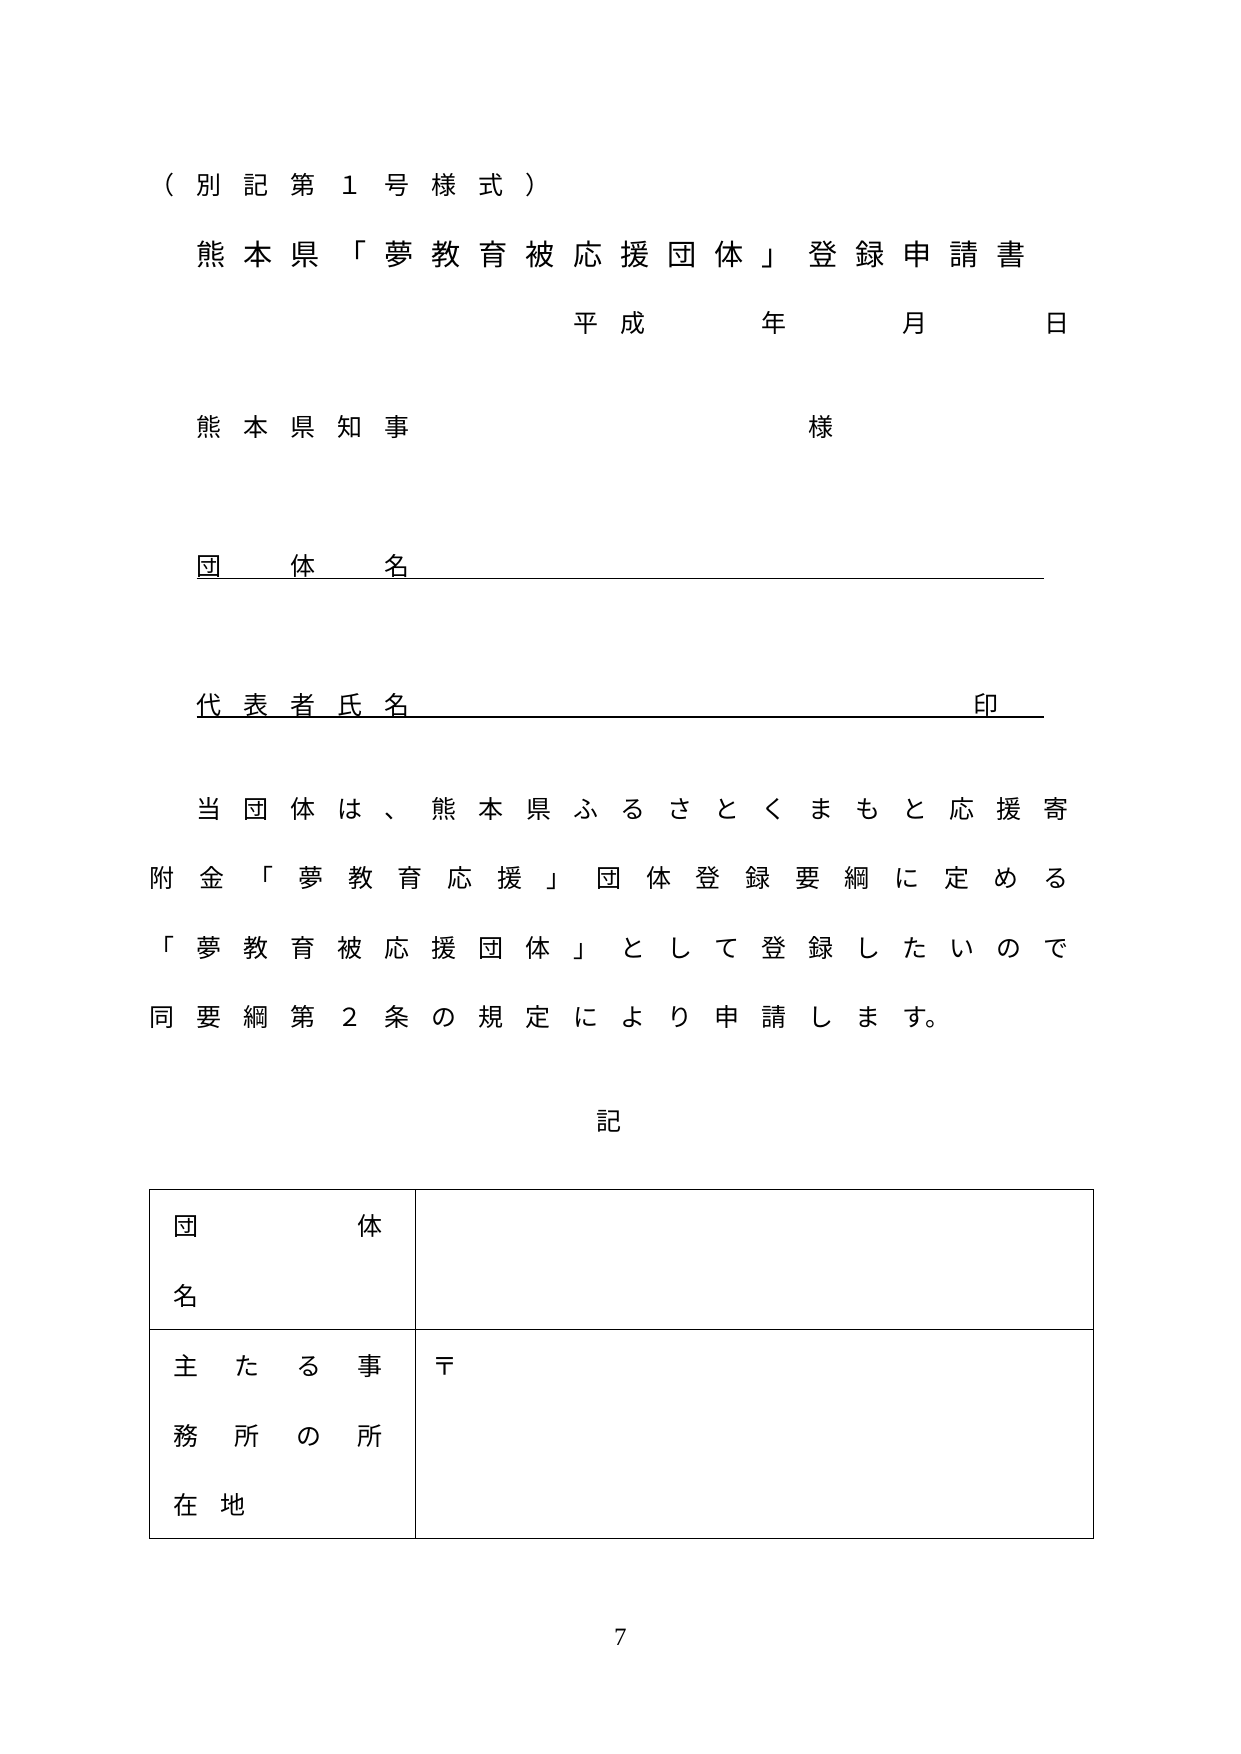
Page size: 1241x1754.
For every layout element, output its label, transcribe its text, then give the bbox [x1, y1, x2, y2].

subtitle 記 [149, 1085, 1091, 1154]
table_header 団 体 名 [150, 1190, 415, 1329]
text 熊本県知事 様 [149, 391, 1091, 461]
text 当団体は、熊本県ふるさとくまもと応援寄附金「夢教育応援」団体登録要綱に定める「夢教育被応援団体」として登録したいので、同要綱第２条の規定により申請します。 [149, 773, 1091, 1050]
text （別記第１号様式） [149, 148, 1091, 218]
table_cell 〒 [416, 1330, 1093, 1538]
text 代表者氏名 印 [149, 634, 1091, 738]
table_cell 主たる事務所の所在地 [150, 1330, 415, 1538]
text 団 体 名 [149, 495, 1091, 599]
text 平成 年 月 日 [149, 287, 1091, 357]
table_header [416, 1190, 1093, 1329]
text 熊本県「夢教育被応援団体」登録申請書 [149, 218, 1091, 287]
